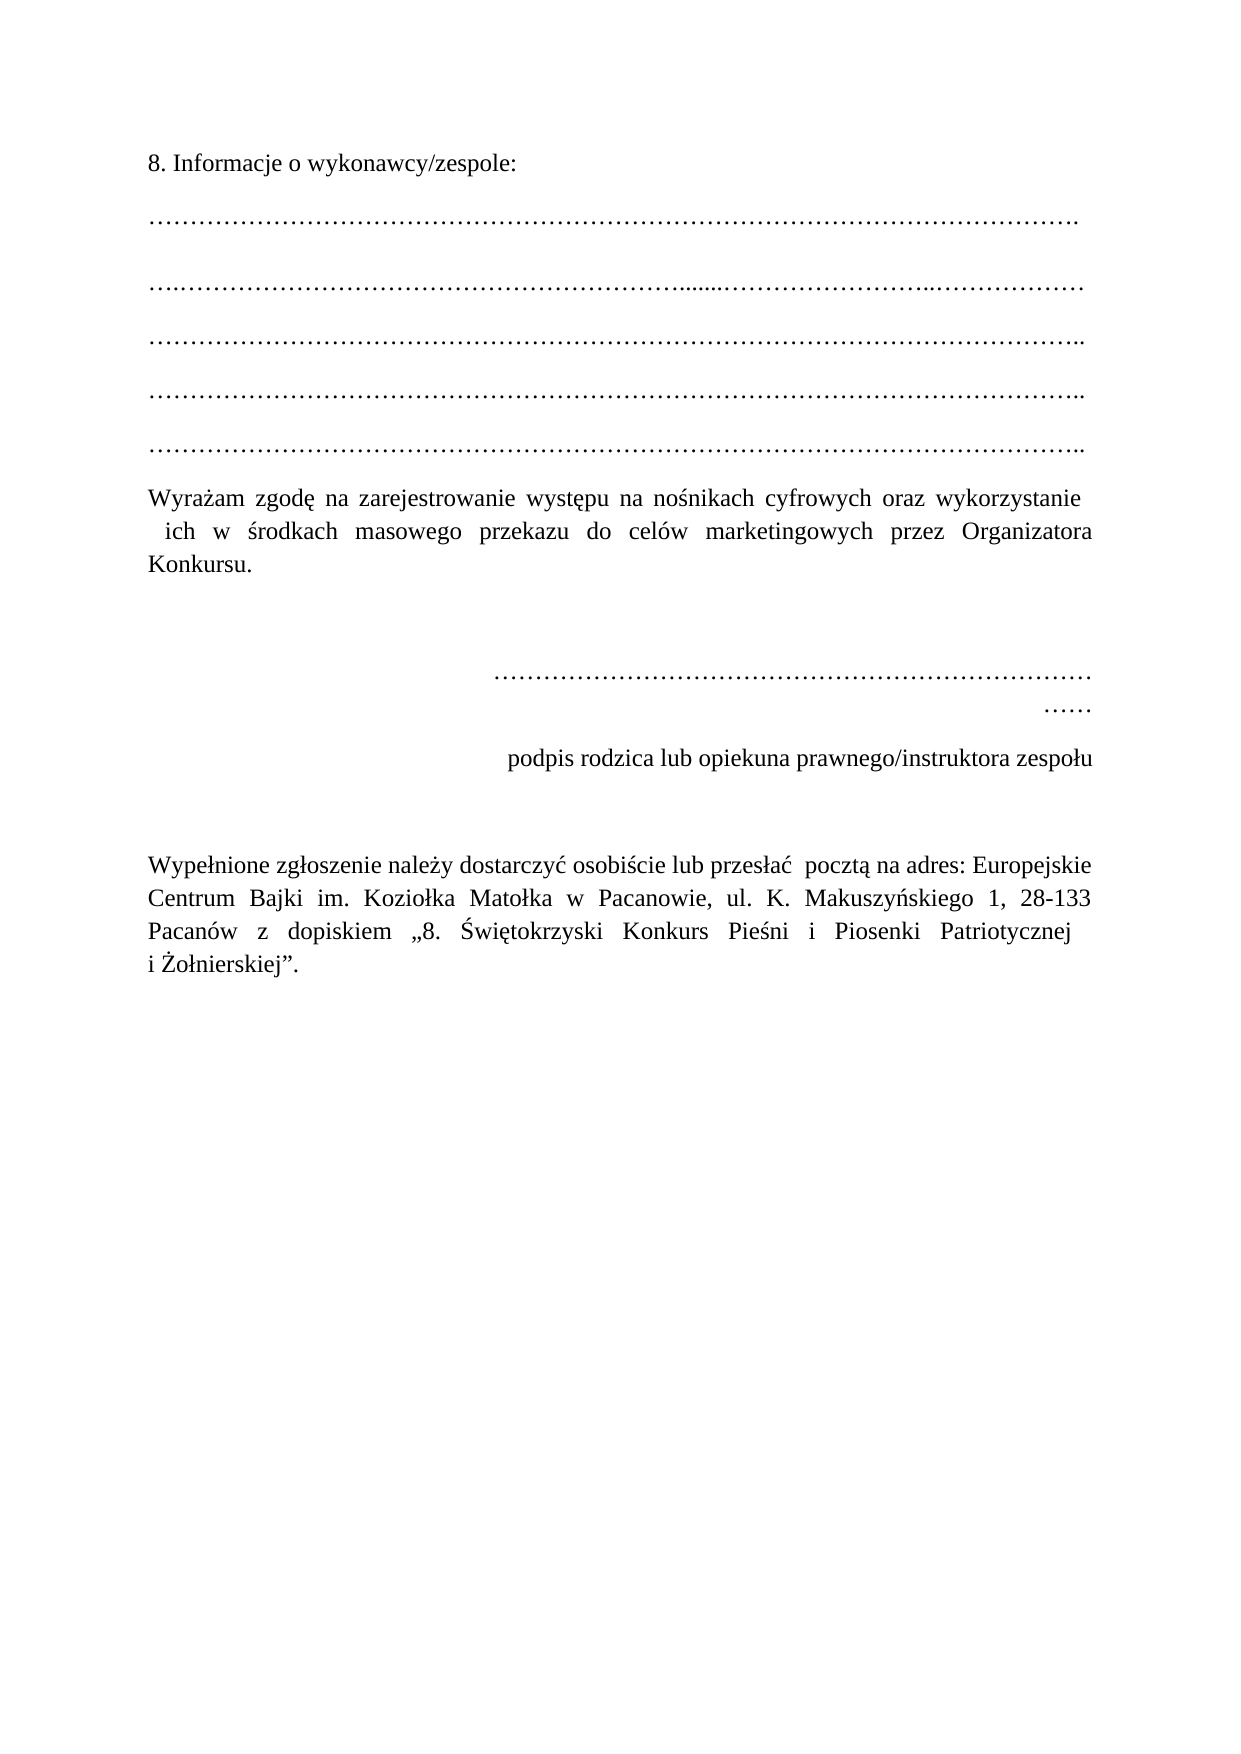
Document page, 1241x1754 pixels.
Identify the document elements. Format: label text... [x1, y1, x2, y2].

text ………………………………………………………………………………………………….. [148, 321, 1093, 350]
text podpis rodzica lub opiekuna prawnego/instruktora zespołu [148, 743, 1093, 771]
text ………………………………………………………………………………………………….. [148, 375, 1093, 404]
text ………………………………………………………………………………………………….. [148, 429, 1093, 458]
text …………………………………………………………………… [148, 656, 1093, 718]
text Wyrażam zgodę na zarejestrowanie występu na nośnikach cyfrowych oraz wykorzystanie ich w środkach masowego przekazu do celów marketingowych przez Organizatora Konkursu. [148, 483, 1093, 578]
text 8. Informacje o wykonawcy/zespole: [148, 148, 1093, 176]
text Wypełnione zgłoszenie należy dostarczyć osobiście lub przesłać pocztą na adres: Europejskie Centrum Bajki im. Koziołka Matołka w Pacanowie, ul. K. Makuszyńskiego 1, 28-133 Pacanów z dopiskiem „8. Świętokrzyski Konkurs Pieśni i Piosenki Patriotycznej i Żołnierskiej”. [148, 850, 1093, 978]
text …………………………………………………………………………………………………. ….…………………………………………………….......……………………..……………… [148, 201, 1093, 296]
